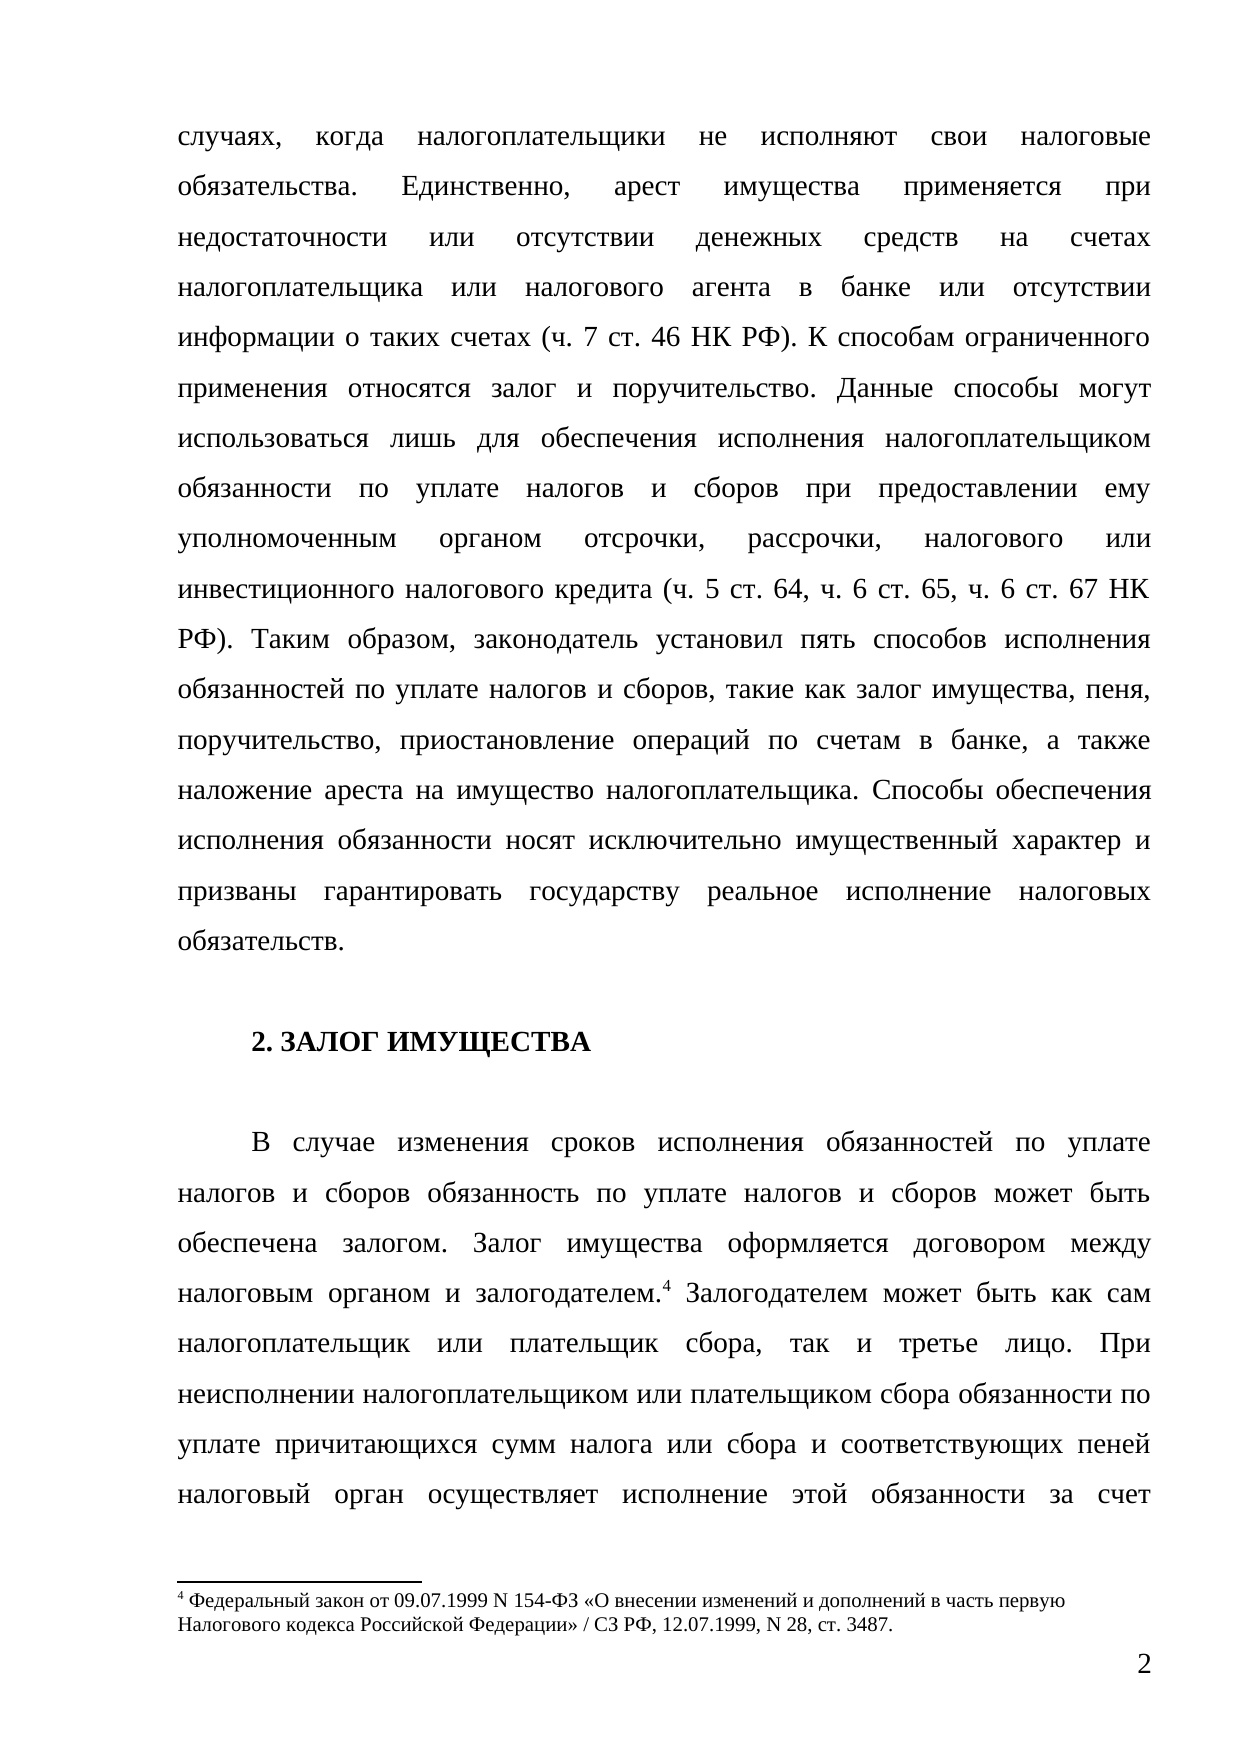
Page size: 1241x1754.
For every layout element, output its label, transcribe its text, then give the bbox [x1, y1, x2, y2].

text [177, 1124, 1152, 1510]
text 2. ЗАЛОГ ИМУЩЕСТВА [177, 1024, 1152, 1057]
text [177, 118, 1152, 957]
